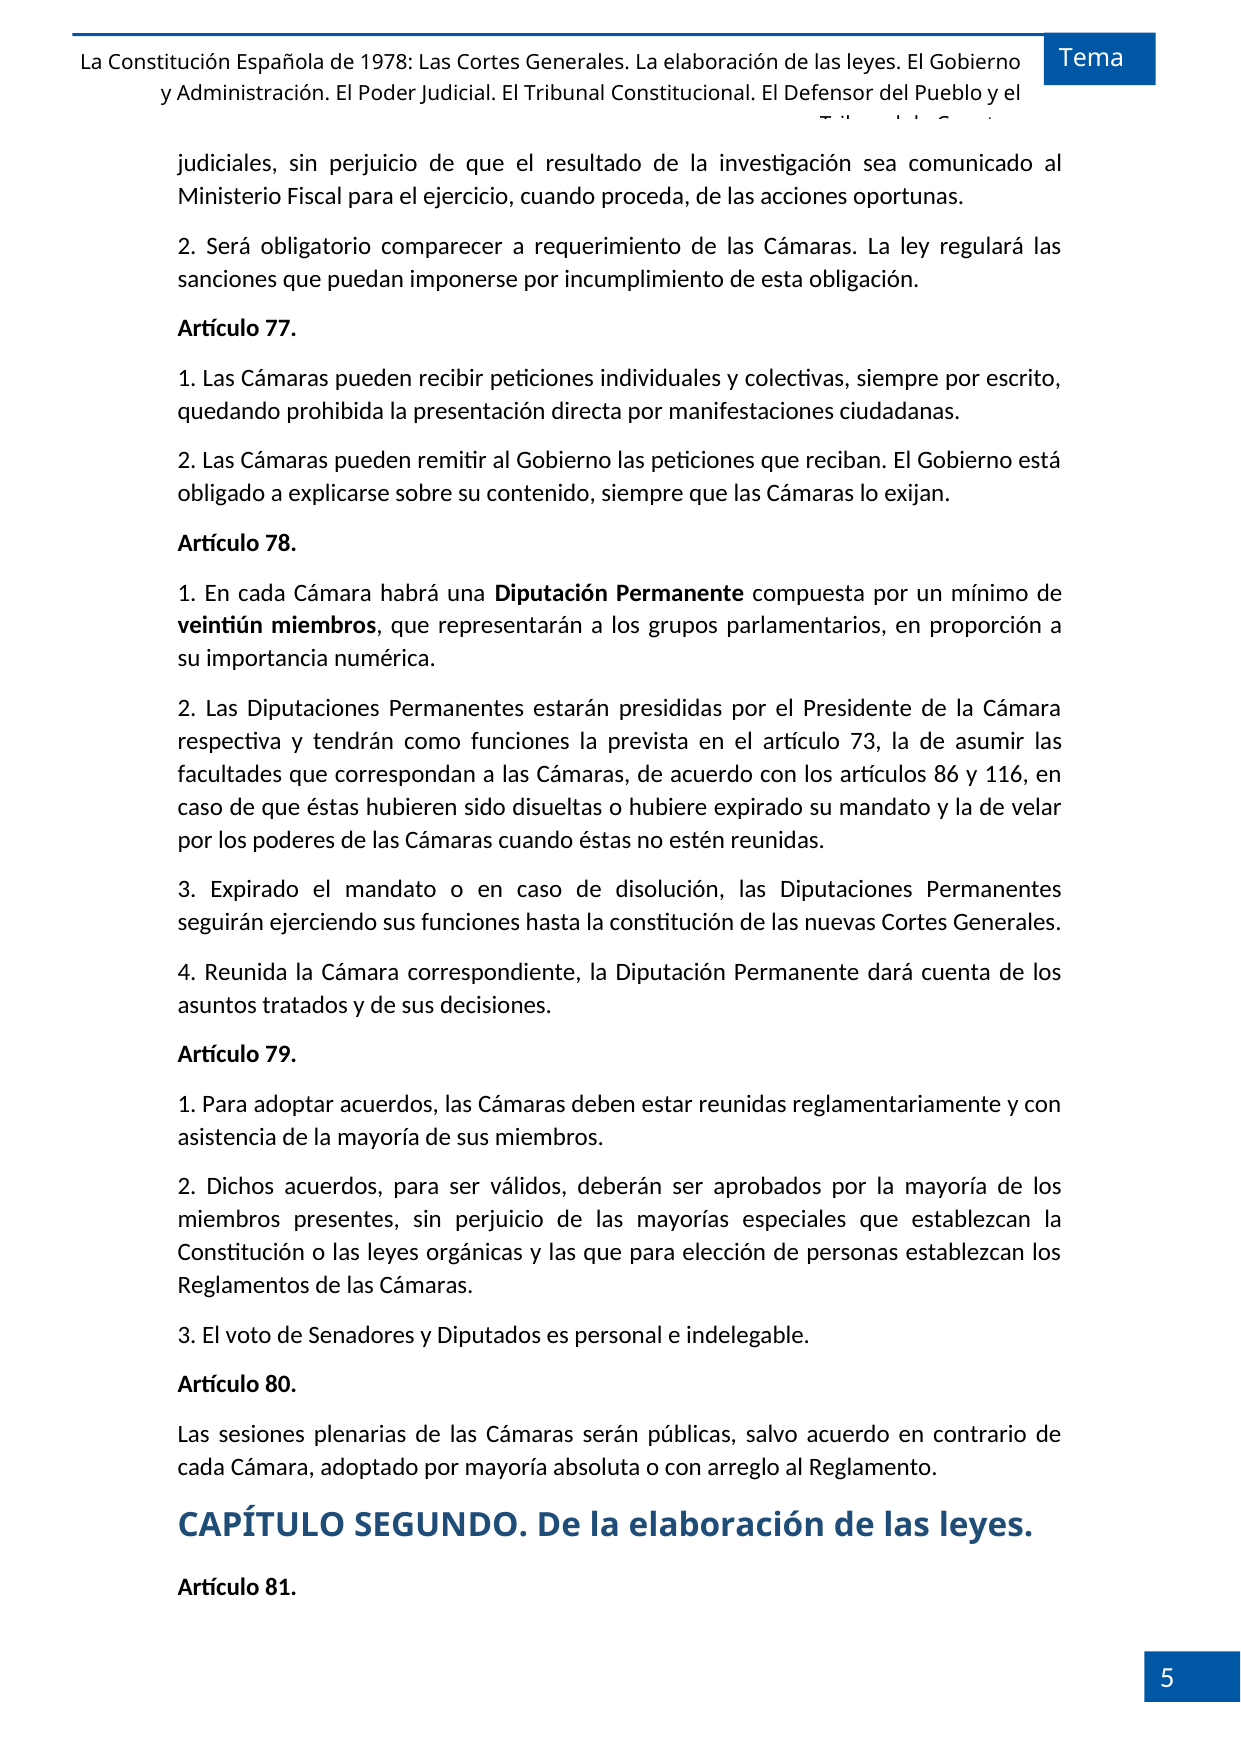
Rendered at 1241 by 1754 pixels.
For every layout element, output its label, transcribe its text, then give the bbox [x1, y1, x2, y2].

text 3. El voto de Senadores y Diputados es personal e indelegable. [177, 1319, 1063, 1349]
text Artículo 78. [177, 527, 1063, 558]
text 2. Dichos acuerdos, para ser válidos, deberán ser aprobados por la mayoría de los miembros presentes, sin perjuicio de las mayorías especiales que establezcan la Constitución o las leyes orgánicas y las que para elección de personas establezcan los Reglamentos de las Cámaras. [177, 1171, 1063, 1300]
text 1. En cada Cámara habrá una Diputación Permanente compuesta por un mínimo de veintiún miembros, que representarán a los grupos parlamentarios, en proporción a su importancia numérica. [177, 577, 1063, 673]
text 3. Expirado el mandato o en caso de disolución, las Diputaciones Permanentes seguirán ejerciendo sus funciones hasta la constitución de las nuevas Cortes Generales. [177, 873, 1063, 937]
text 1. Para adoptar acuerdos, las Cámaras deben estar reunidas reglamentariamente y con asistencia de la mayoría de sus miembros. [177, 1088, 1063, 1151]
text 2. Las Cámaras pueden remitir al Gobierno las peticiones que reciban. El Gobierno está obligado a explicarse sobre su contenido, siempre que las Cámaras lo exijan. [177, 445, 1063, 508]
text 1. Las Cámaras pueden recibir peticiones individuales y colectivas, siempre por escrito, quedando prohibida la presentación directa por manifestaciones ciudadanas. [177, 362, 1063, 426]
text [177, 148, 1063, 211]
text 2. Será obligatorio comparecer a requerimiento de las Cámaras. La ley regulará las sanciones que puedan imponerse por incumplimiento de esta obligación. [177, 230, 1063, 293]
text 4. Reunida la Cámara correspondiente, la Diputación Permanente dará cuenta de los asuntos tratados y de sus decisiones. [177, 956, 1063, 1019]
text 2. Las Diputaciones Permanentes estarán presididas por el Presidente de la Cámara respectiva y tendrán como funciones la prevista en el artículo 73, la de asumir las facultades que correspondan a las Cámaras, de acuerdo con los artículos 86 y 116, en caso de que éstas hubieren sido disueltas o hubiere expirado su mandato y la de velar por los poderes de las Cámaras cuando éstas no estén reunidas. [177, 692, 1063, 854]
text Artículo 77. [177, 313, 1063, 343]
text Las sesiones plenarias de las Cámaras serán públicas, salvo acuerdo en contrario de cada Cámara, adoptado por mayoría absoluta o con arreglo al Reglamento. [177, 1418, 1063, 1481]
subtitle CAPÍTULO SEGUNDO. De la elaboración de las leyes. [177, 1501, 1063, 1546]
text Artículo 80. [177, 1368, 1063, 1399]
text Artículo 81. [177, 1571, 1063, 1601]
text Artículo 79. [177, 1038, 1063, 1069]
